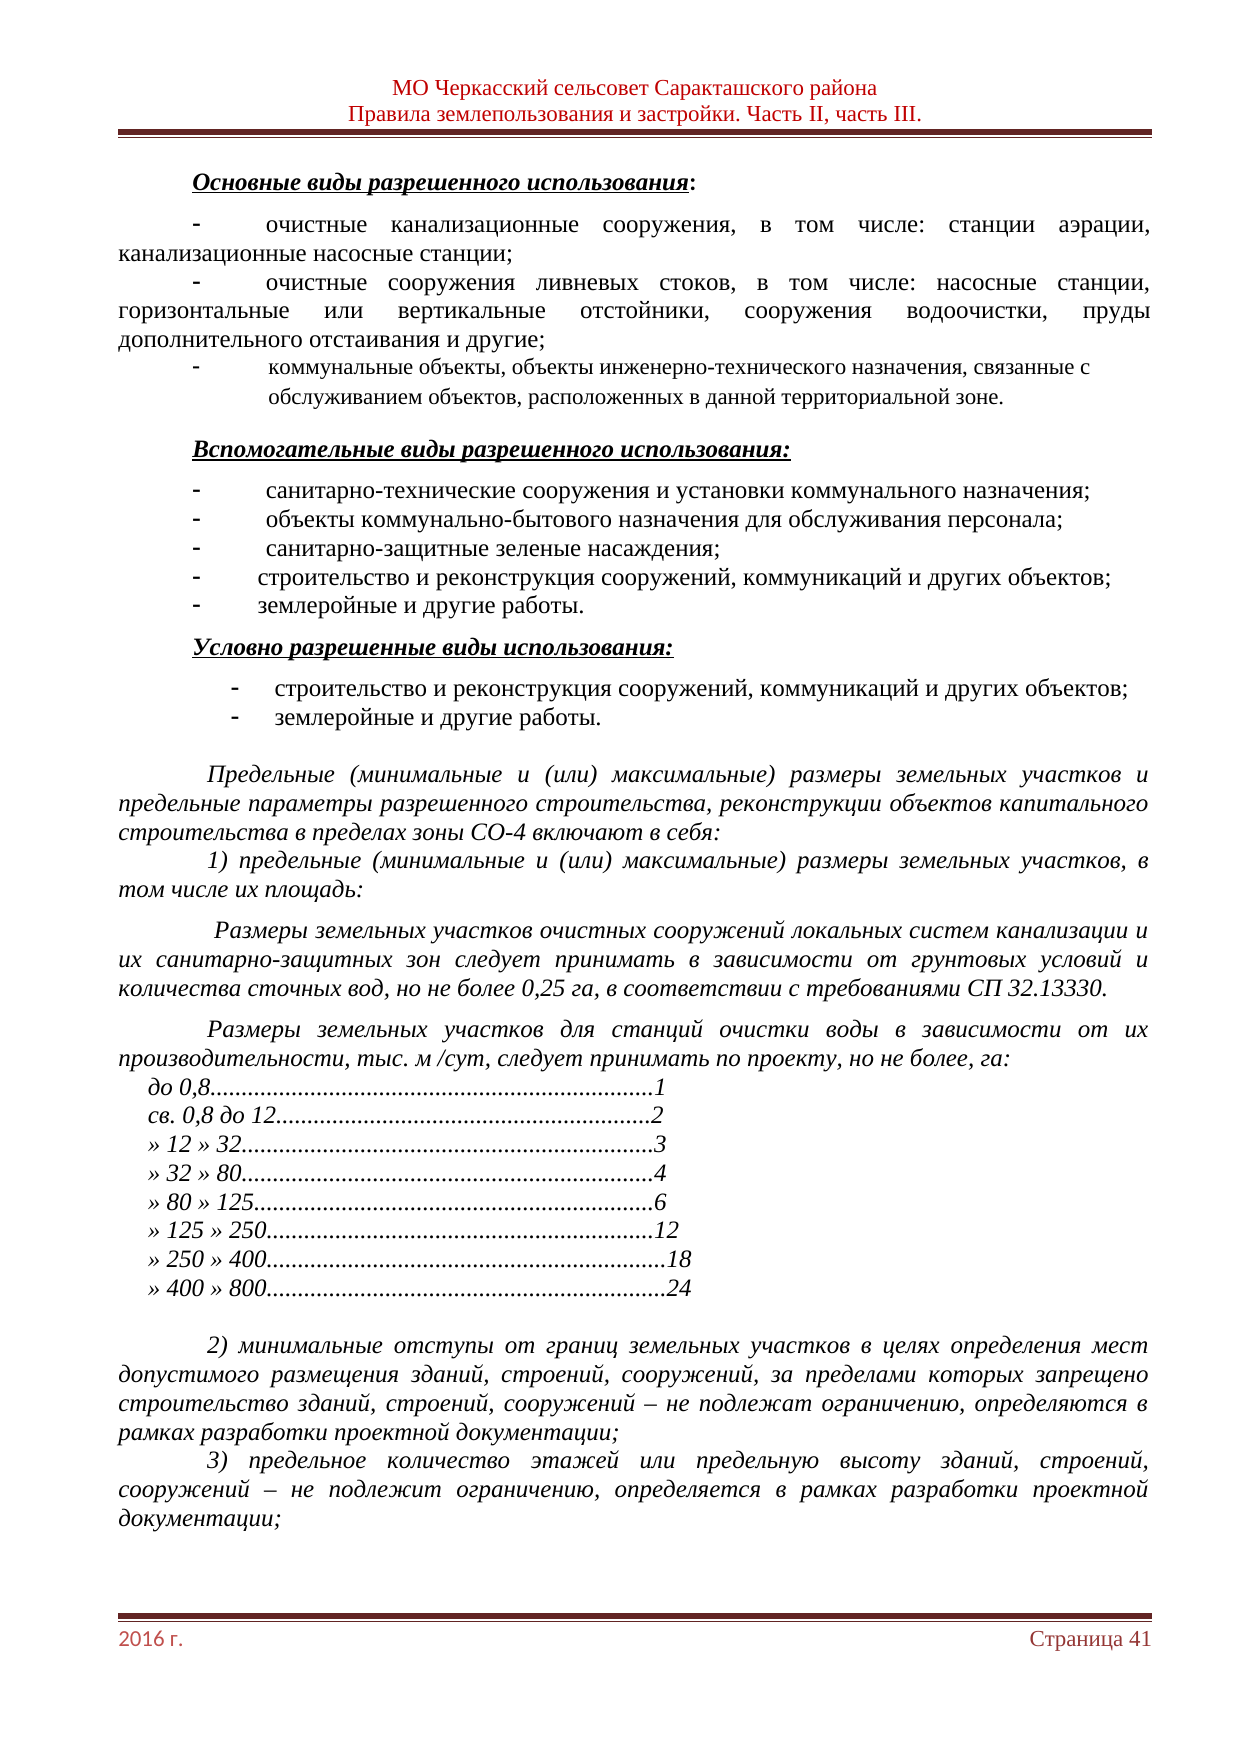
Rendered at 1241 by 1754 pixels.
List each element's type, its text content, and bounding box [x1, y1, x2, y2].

list строительство и реконструкция сооружений, коммуникаций и других объектов; [192, 562, 1152, 590]
text Условно разрешенные виды использования: [192, 632, 1152, 660]
text до 0,8.......................................................................1 [118, 1072, 1152, 1100]
text » 12 » 32..................................................................3 [118, 1129, 1152, 1158]
text Вспомогательные виды разрешенного использования: [118, 434, 1152, 463]
list очистные канализационные сооружения, в том числе: станции аэрации, канализационные насосные станции; [118, 209, 1152, 267]
text » 250 » 400................................................................18 [118, 1244, 1152, 1273]
list строительство и реконструкция сооружений, коммуникаций и других объектов; [231, 673, 1152, 702]
list санитарно-технические сооружения и установки коммунального назначения; [118, 475, 1152, 504]
list санитарно-защитные зеленые насаждения; [118, 533, 1152, 562]
list землеройные и другие работы. [192, 590, 1152, 619]
text » 32 » 80..................................................................4 [118, 1158, 1152, 1187]
text Основные виды разрешенного использования: [118, 166, 1152, 197]
list коммунальные объекты, объекты инженерно-технического назначения, связанные с обслуживанием объектов, расположенных в данной территориальной зоне. [192, 353, 1152, 409]
text » 80 » 125................................................................6 [118, 1187, 1152, 1215]
text Размеры земельных участков очистных сооружений локальных систем канализации и их санитарно-защитных зон следует принимать в зависимости от грунтовых условий и количества сточных вод, но не более 0,25 га, в соответствии с требованиями СП 32.13330. [118, 915, 1152, 1002]
list очистные сооружения ливневых стоков, в том числе: насосные станции, горизонтальные или вертикальные отстойники, сооружения водоочистки, пруды дополнительного отстаивания и другие; [118, 267, 1152, 353]
text » 400 » 800................................................................24 [118, 1273, 1152, 1302]
list объекты коммунально-бытового назначения для обслуживания персонала; [118, 504, 1152, 533]
list Предельные (минимальные и (или) максимальные) размеры земельных участков и предельные параметры разрешенного строительства, реконструкции объектов капитального строительства в пределах зоны СО-4 включают в себя: [118, 759, 1152, 845]
text » 125 » 250..............................................................12 [118, 1215, 1152, 1244]
list 1) предельные (минимальные и (или) максимальные) размеры земельных участков, в том числе их площадь: [118, 845, 1152, 903]
list землеройные и другие работы. [231, 702, 1152, 730]
text Размеры земельных участков для станций очистки воды в зависимости от их производительности, тыс. м /сут, следует принимать по проекту, но не более, га: [118, 1014, 1152, 1072]
list 3) предельное количество этажей или предельную высоту зданий, строений, сооружений – не подлежит ограничению, определяется в рамках разработки проектной документации; [118, 1445, 1152, 1532]
list 2) минимальные отступы от границ земельных участков в целях определения мест допустимого размещения зданий, строений, сооружений, за пределами которых запрещено строительство зданий, строений, сооружений – не подлежат ограничению, определяются в рамках разработки проектной документации; [118, 1330, 1152, 1445]
text св. 0,8 до 12............................................................2 [118, 1100, 1152, 1129]
